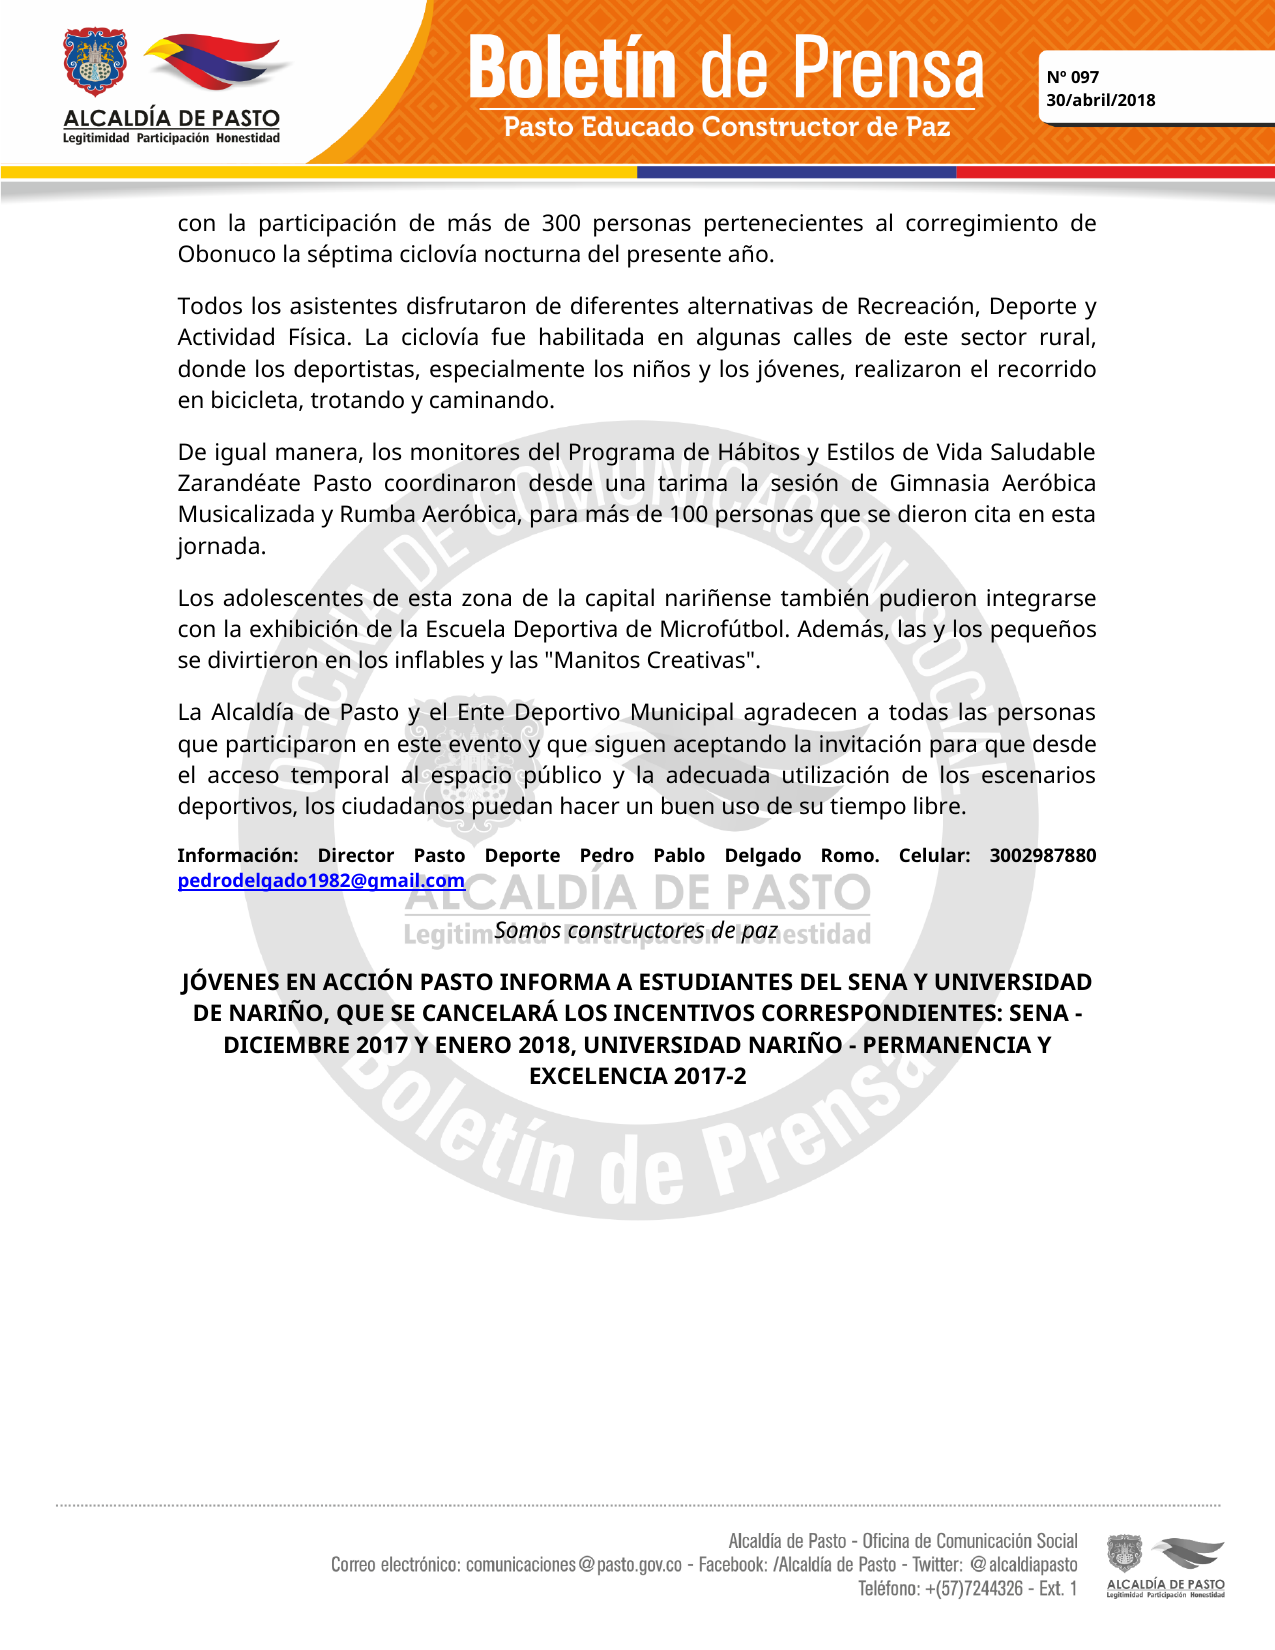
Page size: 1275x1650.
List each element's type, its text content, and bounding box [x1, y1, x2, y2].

text Información: Director Pasto Deporte Pedro Pablo Delgado Romo. Celular: 3002987880 pedrodelgado1982@gmail.com [177, 842, 1098, 893]
text Somos constructores de paz [177, 914, 1098, 945]
text Todos los asistentes disfrutaron de diferentes alternativas de Recreación, Deporte y Actividad Física. La ciclovía fue habilitada en algunas calles de este sector rural, donde los deportistas, especialmente los niños y los jóvenes, realizaron el recorrido en bicicleta, trotando y caminando. [177, 290, 1098, 415]
picture [0, 0, 1275, 1645]
text JÓVENES EN ACCIÓN PASTO INFORMA A ESTUDIANTES DEL SENA Y UNIVERSIDAD DE NARIÑO, QUE SE CANCELARÁ LOS INCENTIVOS CORRESPONDIENTES: SENA - DICIEMBRE 2017 Y ENERO 2018, UNIVERSIDAD NARIÑO - PERMANENCIA Y EXCELENCIA 2017-2 [177, 966, 1098, 1091]
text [177, 207, 1098, 269]
text La Alcaldía de Pasto y el Ente Deportivo Municipal agradecen a todas las personas que participaron en este evento y que siguen aceptando la invitación para que desde el acceso temporal al espacio público y la adecuada utilización de los escenarios deportivos, los ciudadanos puedan hacer un buen uso de su tiempo libre. [177, 696, 1098, 821]
text De igual manera, los monitores del Programa de Hábitos y Estilos de Vida Saludable Zarandéate Pasto coordinaron desde una tarima la sesión de Gimnasia Aeróbica Musicalizada y Rumba Aeróbica, para más de 100 personas que se dieron cita en esta jornada. [177, 436, 1098, 561]
text Los adolescentes de esta zona de la capital nariñense también pudieron integrarse con la exhibición de la Escuela Deportiva de Microfútbol. Además, las y los pequeños se divirtieron en los inflables y las "Manitos Creativas". [177, 582, 1098, 676]
